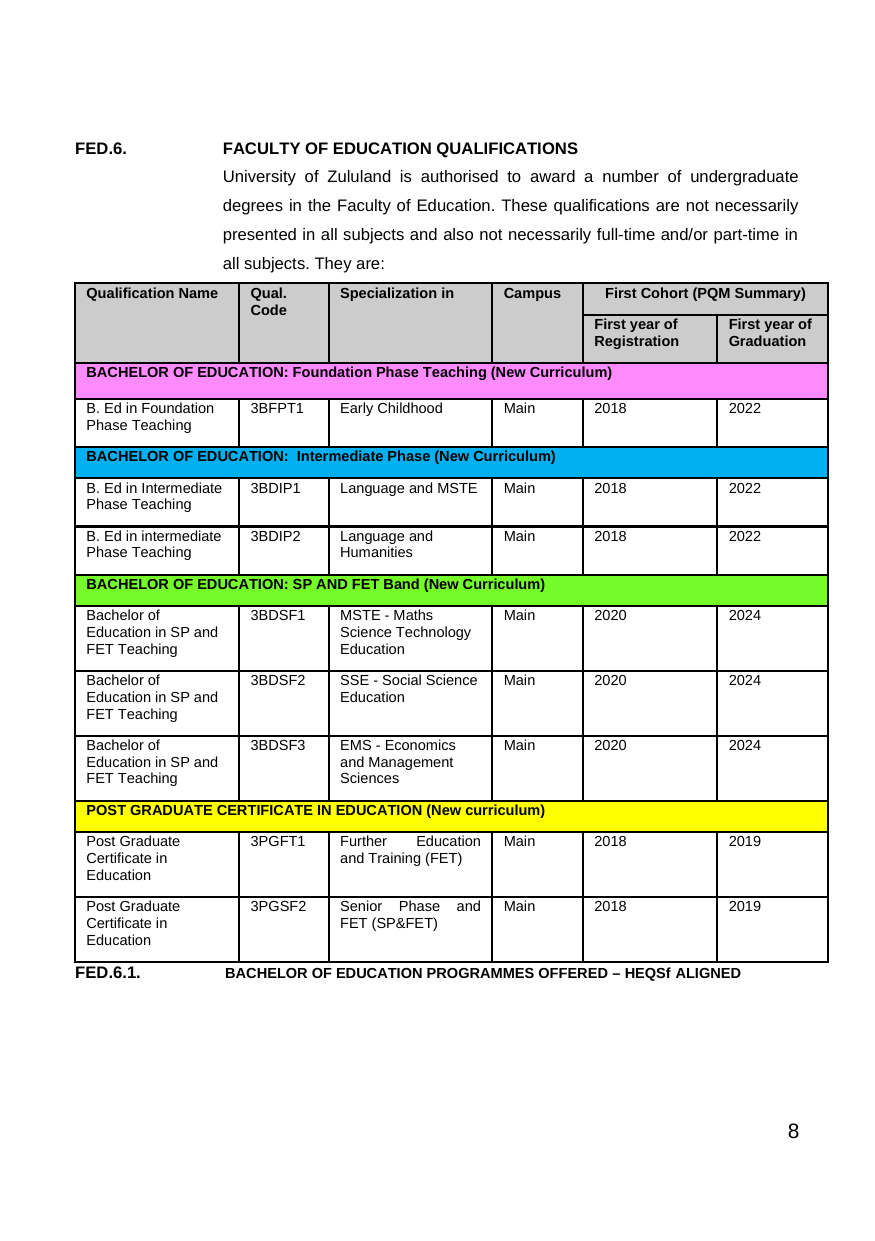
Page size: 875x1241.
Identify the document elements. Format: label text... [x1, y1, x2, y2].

table_cell Language and MSTE [330, 479, 491, 525]
table_cell 3PGFT1 [240, 833, 328, 896]
table_header Qual. Code [240, 284, 328, 362]
subtitle FACULTY OF EDUCATION QUALIFICATIONS [75, 138, 799, 158]
table_cell Main [493, 607, 582, 670]
table_cell Main [493, 833, 582, 896]
table_header Qualification Name [76, 284, 238, 362]
table_cell Senior Phase and FET (SP&FET) [330, 898, 491, 961]
table_cell 2019 [718, 833, 827, 896]
table_cell B. Ed in intermediate Phase Teaching [76, 528, 238, 573]
table_cell 2020 [584, 737, 716, 799]
table_cell BACHELOR OF EDUCATION: Intermediate Phase (New Curriculum) [76, 448, 827, 477]
table_cell Main [493, 528, 582, 573]
table_cell 2024 [718, 607, 827, 670]
table_cell 2022 [718, 400, 827, 446]
table_cell Language and Humanities [330, 528, 491, 573]
table_cell BACHELOR OF EDUCATION: SP AND FET Band (New Curriculum) [76, 576, 827, 605]
table_cell 3BDSF3 [240, 737, 328, 799]
table_cell 3BFPT1 [240, 400, 328, 446]
table_cell Early Childhood [330, 400, 491, 446]
table_cell 2024 [718, 737, 827, 799]
table_cell Bachelor of Education in SP and FET Teaching [76, 737, 238, 799]
table_cell 2020 [584, 607, 716, 670]
table_cell 2018 [584, 898, 716, 961]
table_cell Post Graduate Certificate in Education [76, 833, 238, 896]
table_cell 3BDIP1 [240, 479, 328, 525]
table_cell 2018 [584, 400, 716, 446]
table_cell B. Ed in Intermediate Phase Teaching [76, 479, 238, 525]
table_cell 3BDSF2 [240, 672, 328, 734]
table_cell 2020 [584, 672, 716, 734]
table_cell 2018 [584, 833, 716, 896]
table_cell Main [493, 737, 582, 799]
subtitle BACHELOR OF EDUCATION PROGRAMMES OFFERED – HEQSf ALIGNED [75, 963, 799, 982]
table_cell 3PGSF2 [240, 898, 328, 961]
table_cell Main [493, 672, 582, 734]
table_cell 2022 [718, 528, 827, 573]
table_cell Bachelor of Education in SP and FET Teaching [76, 607, 238, 670]
table_header Campus [493, 284, 582, 362]
table_cell 3BDIP2 [240, 528, 328, 573]
table_cell First year of Graduation [718, 316, 827, 362]
table_cell Further Education and Training (FET) [330, 833, 491, 896]
table_cell Main [493, 400, 582, 446]
table_cell MSTE - Maths Science Technology Education [330, 607, 491, 670]
table_cell Bachelor of Education in SP and FET Teaching [76, 672, 238, 734]
table_cell POST GRADUATE CERTIFICATE IN EDUCATION (New curriculum) [76, 802, 827, 831]
table_cell 3BDSF1 [240, 607, 328, 670]
table_cell 2022 [718, 479, 827, 525]
table_cell B. Ed in Foundation Phase Teaching [76, 400, 238, 446]
table_cell 2024 [718, 672, 827, 734]
table_cell BACHELOR OF EDUCATION: Foundation Phase Teaching (New Curriculum) [76, 364, 827, 398]
table_cell Post Graduate Certificate in Education [76, 898, 238, 961]
table_header Specialization in [330, 284, 491, 362]
table_cell 2018 [584, 479, 716, 525]
table_cell 2019 [718, 898, 827, 961]
table_header First Cohort (PQM Summary) [584, 284, 827, 314]
table_cell Main [493, 898, 582, 961]
text University of Zululand is authorised to award a number of undergraduate degrees in the Faculty of Education. These qualifications are not necessarily presented in all subjects and also not necessarily full-time and/or part-time in all subjects. They are: [223, 167, 799, 273]
table_cell 2018 [584, 528, 716, 573]
table_cell SSE - Social Science Education [330, 672, 491, 734]
table_cell EMS - Economics and Management Sciences [330, 737, 491, 799]
table_cell Main [493, 479, 582, 525]
table_cell First year of Registration [584, 316, 716, 362]
